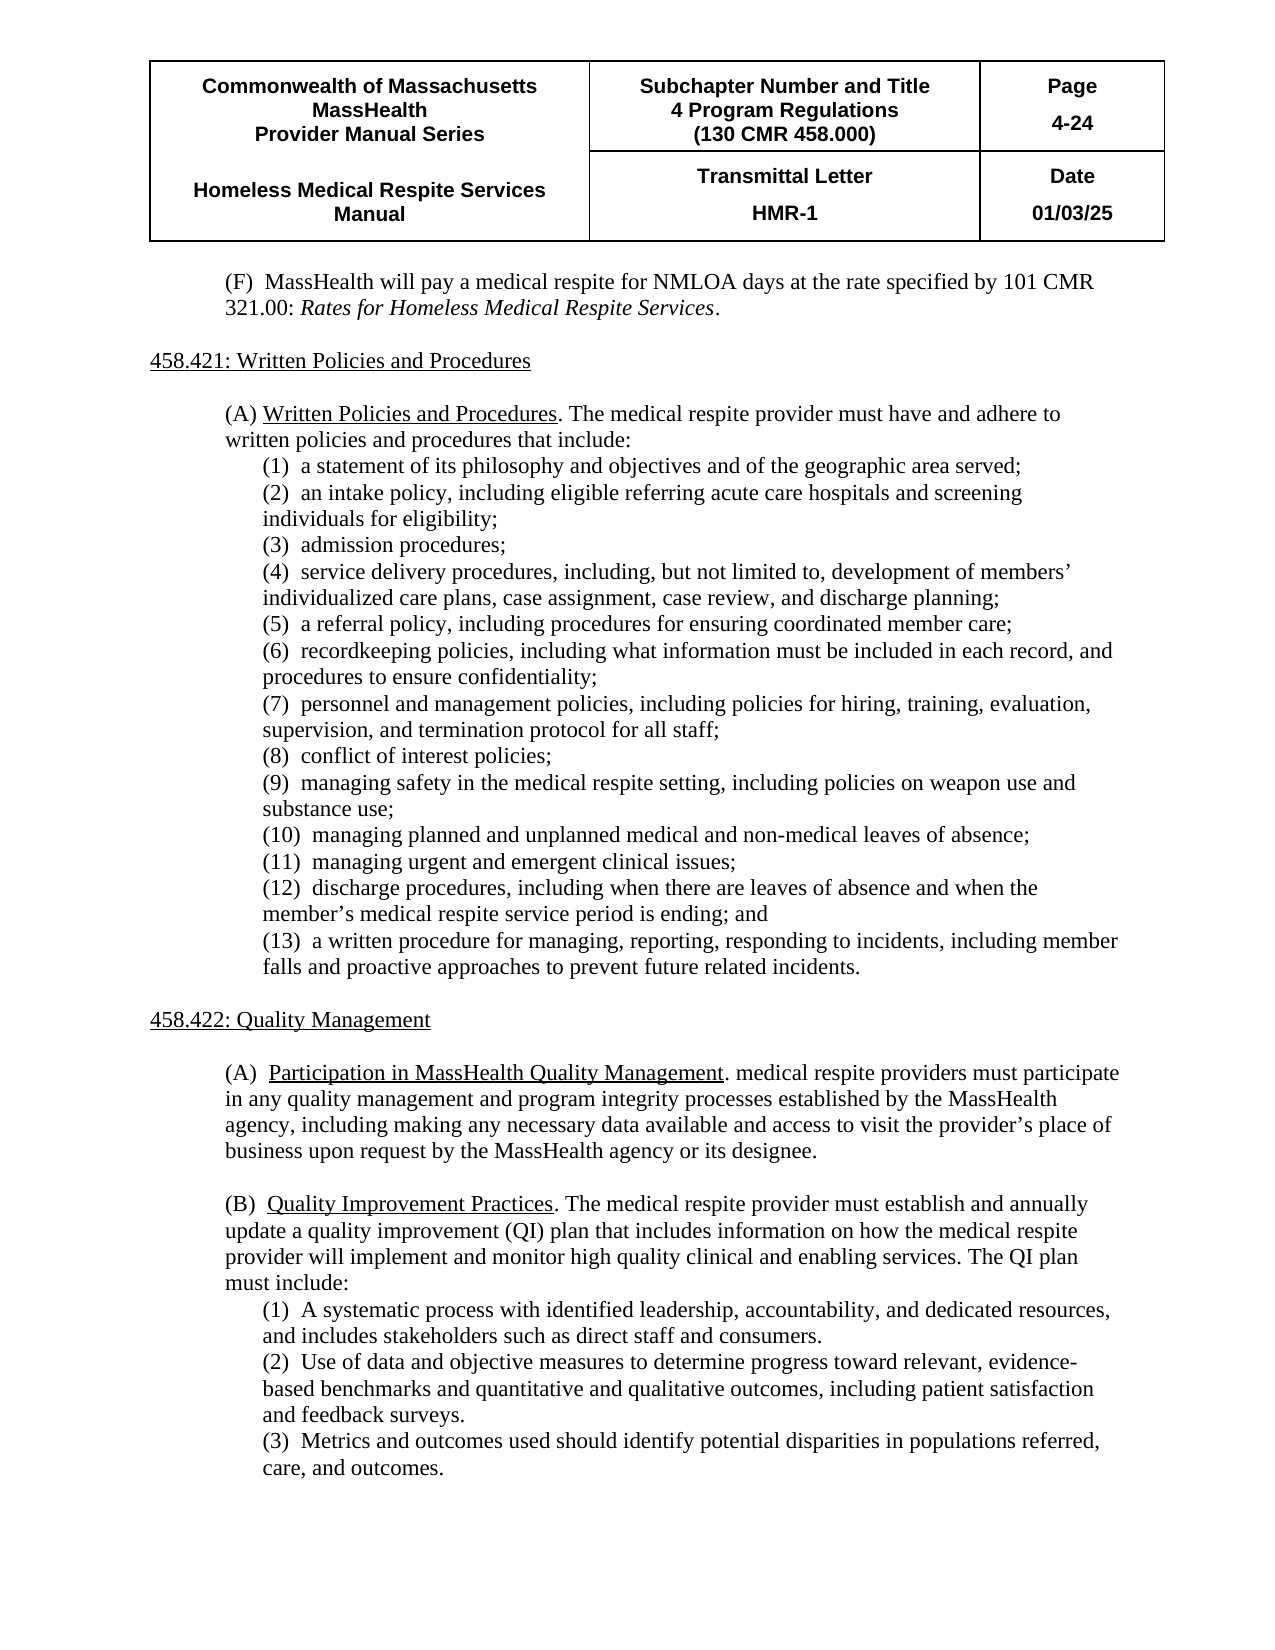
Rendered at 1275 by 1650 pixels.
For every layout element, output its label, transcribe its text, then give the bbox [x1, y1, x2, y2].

text (5) a referral policy, including procedures for ensuring coordinated member care; [262, 611, 1125, 637]
text (A) Written Policies and Procedures. The medical respite provider must have and adhere to written policies and procedures that include: [225, 400, 1125, 452]
text (7) personnel and management policies, including policies for hiring, training, evaluation, supervision, and termination protocol for all staff; [262, 689, 1125, 742]
text (3) admission procedures; [262, 531, 1125, 558]
table_cell Homeless Medical Respite Services Manual [151, 150, 589, 240]
table_header Commonwealth of Massachusetts MassHealth Provider Manual Series [151, 62, 589, 150]
subtitle 458.421: Written Policies and Procedures [150, 347, 1125, 373]
text (B) Quality Improvement Practices. The medical respite provider must establish and annually update a quality improvement (QI) plan that includes information on how the medical respite provider will implement and monitor high quality clinical and enabling services. The QI plan must include: [225, 1190, 1125, 1296]
subtitle 458.422: Quality Management [150, 1006, 1125, 1032]
text (13) a written procedure for managing, reporting, responding to incidents, including member falls and proactive approaches to prevent future related incidents. [262, 927, 1125, 979]
table_header Page 4-24 [981, 62, 1164, 150]
text (4) service delivery procedures, including, but not limited to, development of members’ individualized care plans, case assignment, case review, and discharge planning; [262, 558, 1125, 611]
text (9) managing safety in the medical respite setting, including policies on weapon use and substance use; [262, 769, 1125, 821]
text (11) managing urgent and emergent clinical issues; [262, 848, 1125, 874]
text (3) Metrics and outcomes used should identify potential disparities in populations referred, care, and outcomes. [262, 1427, 1125, 1480]
table_header Subchapter Number and Title 4 Program Regulations (130 CMR 458.000) [590, 62, 979, 150]
text (2) Use of data and objective measures to determine progress toward relevant, evidence-based benchmarks and quantitative and qualitative outcomes, including patient satisfaction and feedback surveys. [262, 1348, 1125, 1427]
text (6) recordkeeping policies, including what information must be included in each record, and procedures to ensure confidentiality; [262, 637, 1125, 689]
text (F) MassHealth will pay a medical respite for NMLOA days at the rate specified by 101 CMR 321.00: Rates for Homeless Medical Respite Services. [225, 268, 1125, 321]
text (2) an intake policy, including eligible referring acute care hospitals and screening individuals for eligibility; [262, 479, 1125, 531]
table_cell Transmittal Letter HMR-1 [590, 152, 979, 240]
text (1) A systematic process with identified leadership, accountability, and dedicated resources, and includes stakeholders such as direct staff and consumers. [262, 1296, 1125, 1348]
text (10) managing planned and unplanned medical and non-medical leaves of absence; [262, 821, 1125, 848]
text (8) conflict of interest policies; [262, 742, 1125, 769]
text (12) discharge procedures, including when there are leaves of absence and when the member’s medical respite service period is ending; and [262, 874, 1125, 927]
text (1) a statement of its philosophy and objectives and of the geographic area served; [262, 452, 1125, 479]
table_cell Date 01/03/25 [981, 152, 1164, 240]
text (A) Participation in MassHealth Quality Management. medical respite providers must participate in any quality management and program integrity processes established by the MassHealth agency, including making any necessary data available and access to visit the provider’s place of business upon request by the MassHealth agency or its designee. [225, 1058, 1125, 1164]
